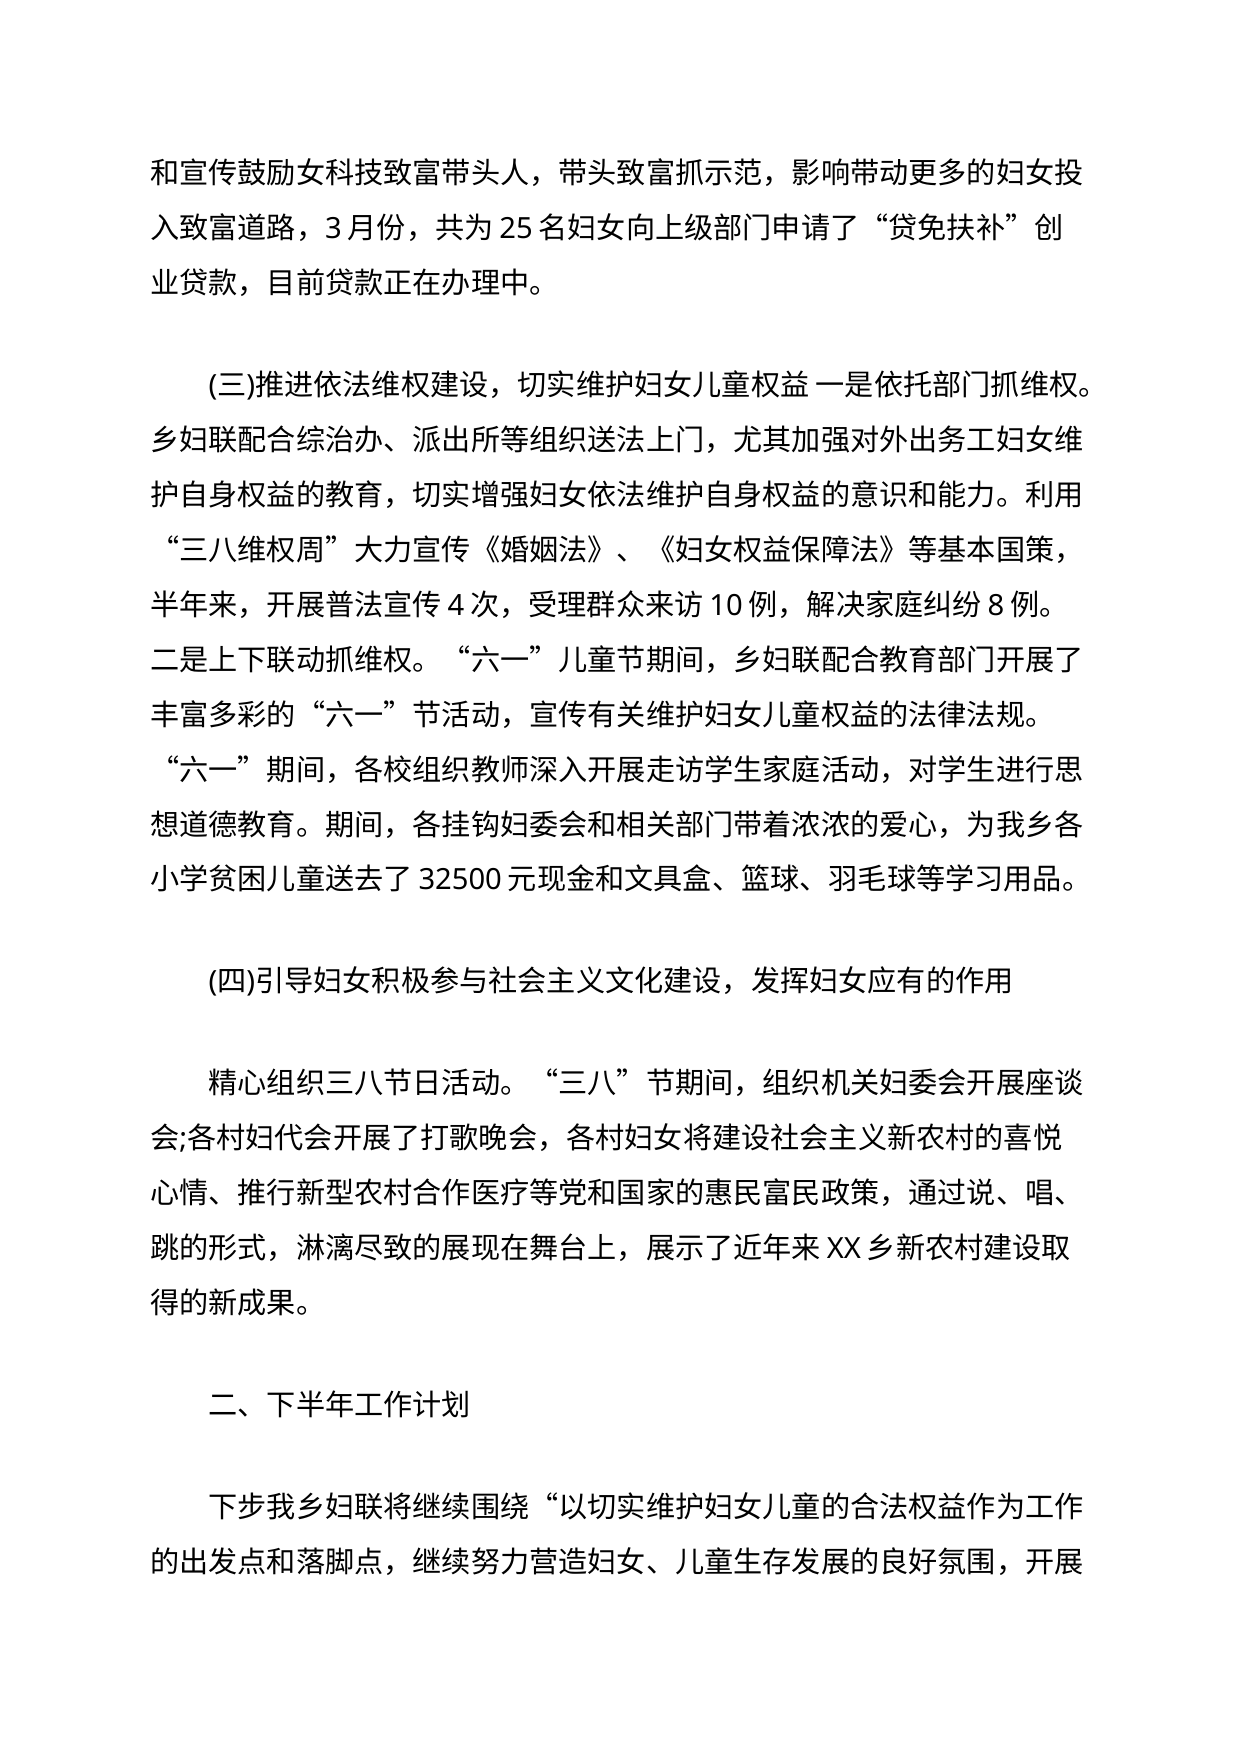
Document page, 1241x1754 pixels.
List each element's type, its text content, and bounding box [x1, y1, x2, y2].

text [150, 150, 1090, 302]
text (三)推进依法维权建设，切实维护妇女儿童权益 一是依托部门抓维权。乡妇联配合综治办、派出所等组织送法上门，尤其加强对外出务工妇女维护自身权益的教育，切实增强妇女依法维护自身权益的意识和能力。利用“三八维权周”大力宣传《婚姻法》、《妇女权益保障法》等基本国策，半年来，开展普法宣传4次，受理群众来访10例，解决家庭纠纷8例。二是上下联动抓维权。“六一”儿童节期间，乡妇联配合教育部门开展了丰富多彩的“六一”节活动，宣传有关维护妇女儿童权益的法律法规。“六一”期间，各校组织教师深入开展走访学生家庭活动，对学生进行思想道德教育。期间，各挂钩妇委会和相关部门带着浓浓的爱心，为我乡各小学贫困儿童送去了32500元现金和文具盒、篮球、羽毛球等学习用品。 [150, 362, 1090, 898]
text 二、下半年工作计划 [150, 1381, 1090, 1424]
text 精心组织三八节日活动。“三八”节期间，组织机关妇委会开展座谈会;各村妇代会开展了打歌晚会，各村妇女将建设社会主义新农村的喜悦心情、推行新型农村合作医疗等党和国家的惠民富民政策，通过说、唱、跳的形式，淋漓尽致的展现在舞台上，展示了近年来XX乡新农村建设取得的新成果。 [150, 1060, 1090, 1322]
text (四)引导妇女积极参与社会主义文化建设，发挥妇女应有的作用 [150, 958, 1090, 1000]
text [150, 1483, 1090, 1580]
